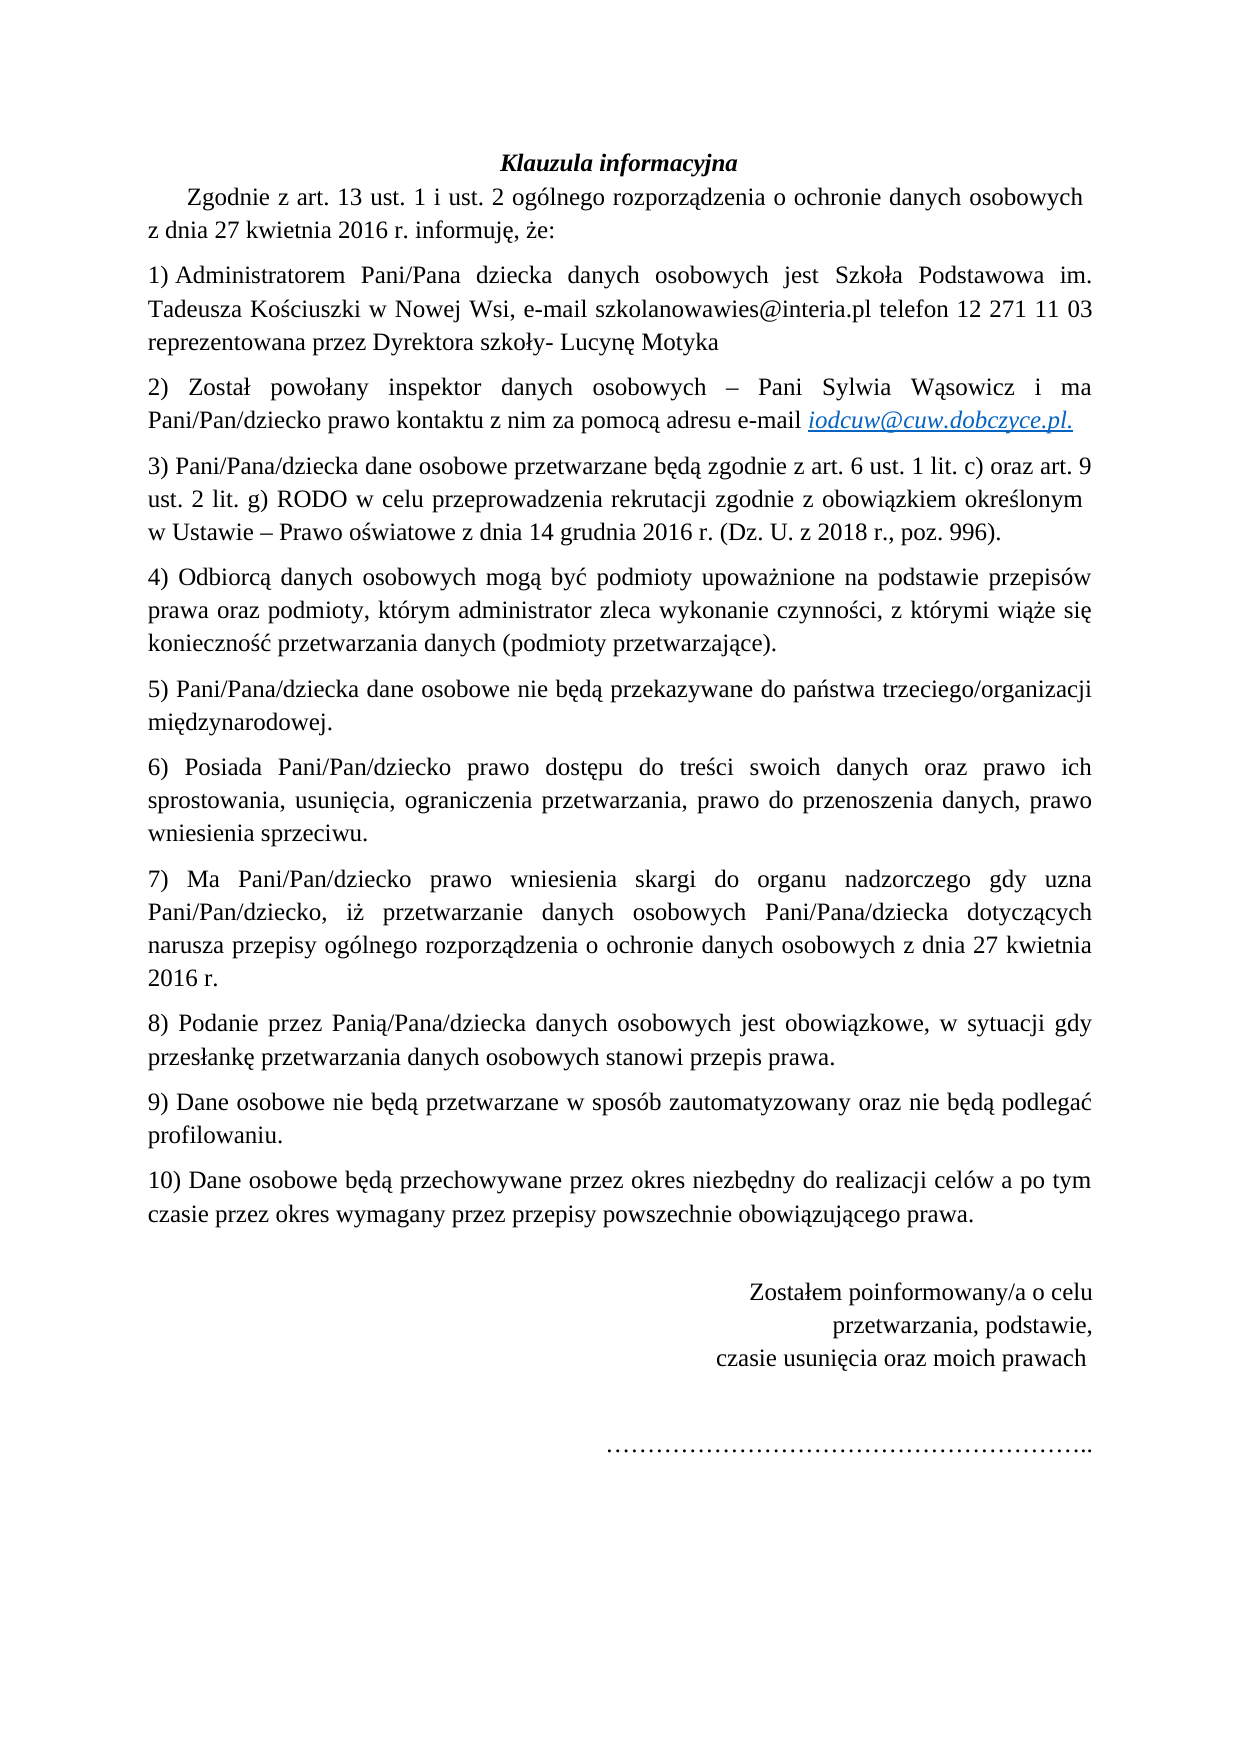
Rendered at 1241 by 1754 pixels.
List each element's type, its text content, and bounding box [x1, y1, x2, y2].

text 9) Dane osobowe nie będą przetwarzane w sposób zautomatyzowany oraz nie będą podlegać profilowaniu. [148, 1087, 1093, 1149]
text 10) Dane osobowe będą przechowywane przez okres niezbędny do realizacji celów a po tym czasie przez okres wymagany przez przepisy powszechnie obowiązującego prawa. [148, 1166, 1093, 1227]
text Zostałem poinformowany/a o celu przetwarzania, podstawie, [738, 1277, 1093, 1339]
text 5) Pani/Pana/dziecka dane osobowe nie będą przekazywane do państwa trzeciego/organizacji międzynarodowej. [148, 674, 1093, 736]
text 1) Administratorem Pani/Pana dziecka danych osobowych jest Szkoła Podstawowa im. Tadeusza Kościuszki w Nowej Wsi, e-mail szkolanowawies@interia.pl telefon 12 271 11 03 reprezentowana przez Dyrektora szkoły- Lucynę Motyka [148, 261, 1093, 355]
text 6) Posiada Pani/Pan/dziecko prawo dostępu do treści swoich danych oraz prawo ich sprostowania, usunięcia, ograniczenia przetwarzania, prawo do przenoszenia danych, prawo wniesienia sprzeciwu. [148, 752, 1093, 847]
text czasie usunięcia oraz moich prawach [148, 1343, 1093, 1400]
text 8) Podanie przez Panią/Pana/dziecka danych osobowych jest obowiązkowe, w sytuacji gdy przesłankę przetwarzania danych osobowych stanowi przepis prawa. [148, 1008, 1093, 1070]
text 4) Odbiorcą danych osobowych mogą być podmioty upoważnione na podstawie przepisów prawa oraz podmioty, którym administrator zleca wykonanie czynności, z którymi wiąże się konieczność przetwarzania danych (podmioty przetwarzające). [148, 562, 1093, 657]
text Zgodnie z art. 13 ust. 1 i ust. 2 ogólnego rozporządzenia o ochronie danych osobowych z dnia 27 kwietnia 2016 r. informuję, że: [148, 182, 1093, 244]
text 3) Pani/Pana/dziecka dane osobowe przetwarzane będą zgodnie z art. 6 ust. 1 lit. c) oraz art. 9 ust. 2 lit. g) RODO w celu przeprowadzenia rekrutacji zgodnie z obowiązkiem określonym w Ustawie – Prawo oświatowe z dnia 14 grudnia 2016 r. (Dz. U. z 2018 r., poz. 996). [148, 451, 1093, 546]
text ………………………………………………….. [148, 1429, 1093, 1458]
text Klauzula informacyjna [148, 148, 1093, 176]
text 2) Został powołany inspektor danych osobowych – Pani Sylwia Wąsowicz i ma Pani/Pan/dziecko prawo kontaktu z nim za pomocą adresu e-mail iodcuw@cuw.dobczyce.pl. [148, 372, 1093, 434]
text 7) Ma Pani/Pan/dziecko prawo wniesienia skargi do organu nadzorczego gdy uzna Pani/Pan/dziecko, iż przetwarzanie danych osobowych Pani/Pana/dziecka dotyczących narusza przepisy ogólnego rozporządzenia o ochronie danych osobowych z dnia 27 kwietnia 2016 r. [148, 864, 1093, 992]
